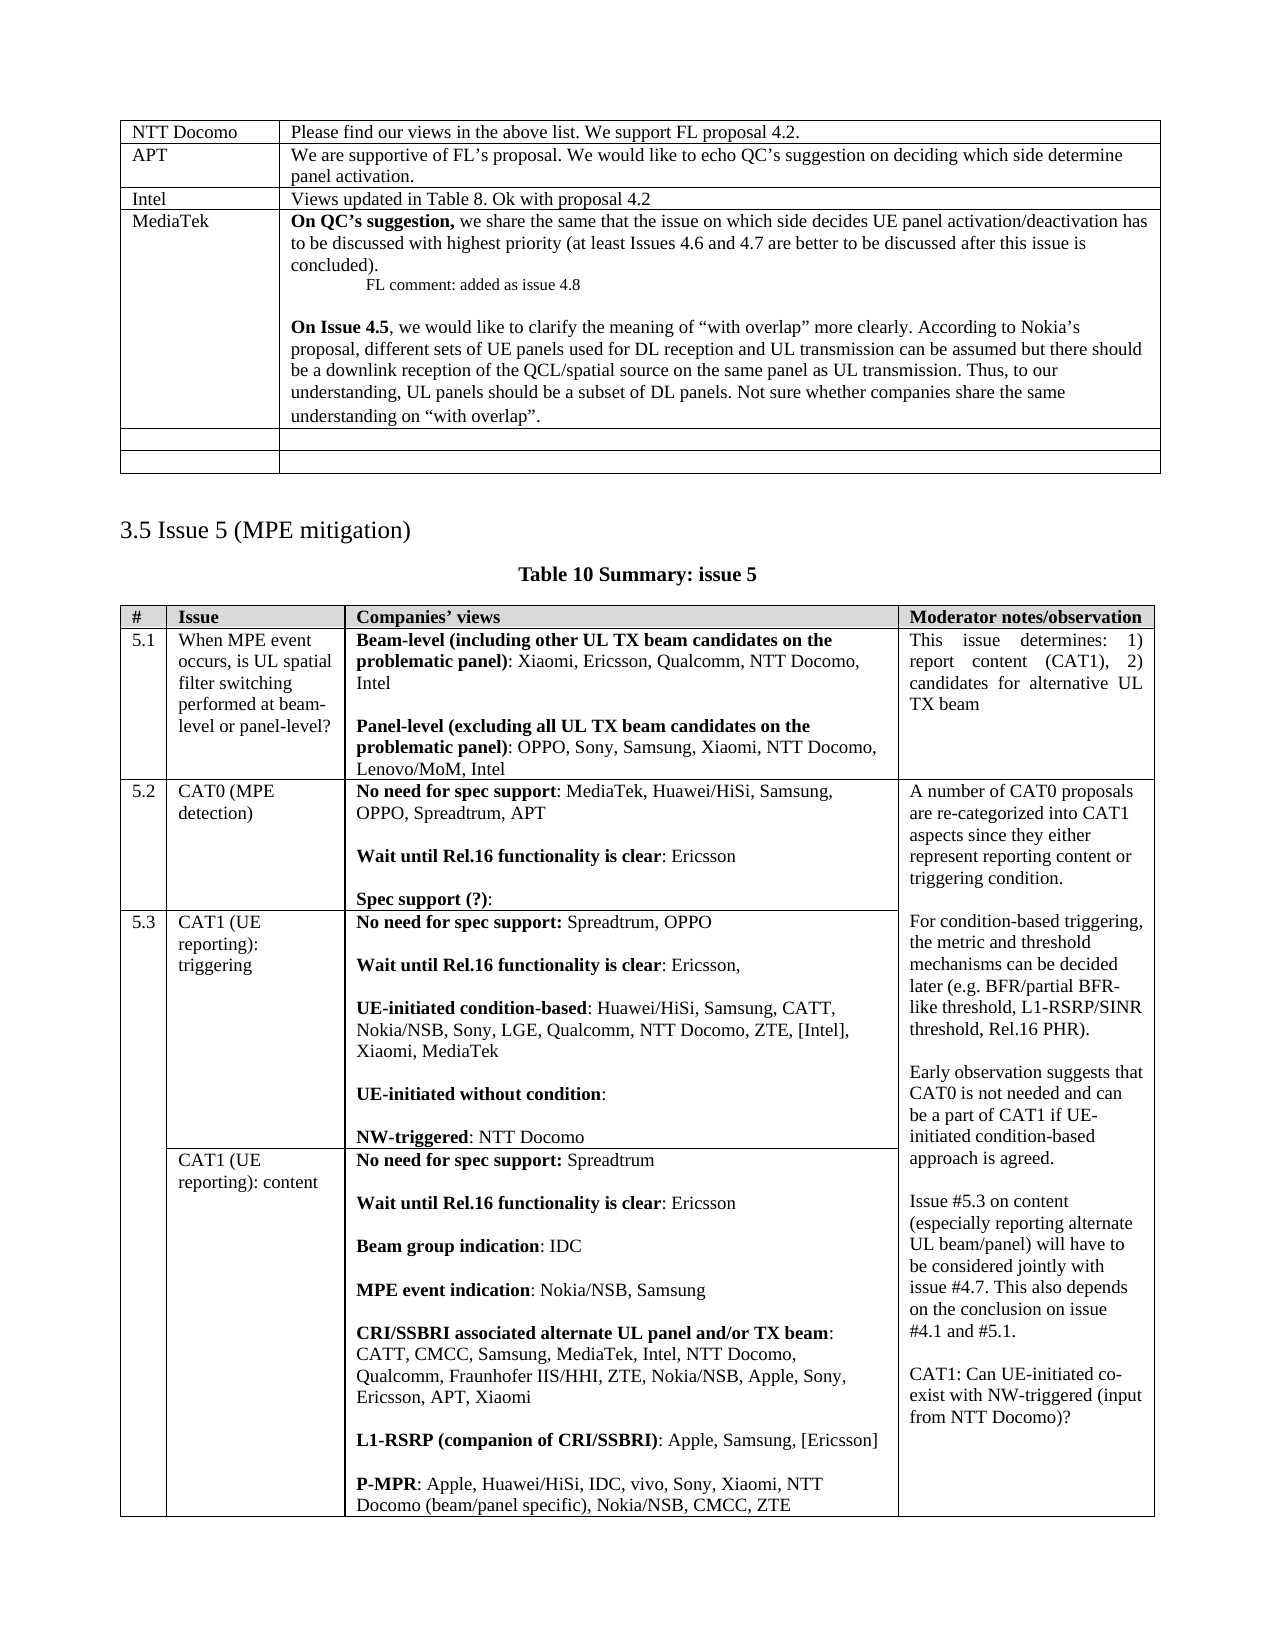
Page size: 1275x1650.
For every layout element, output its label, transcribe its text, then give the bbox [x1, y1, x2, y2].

table_cell Intel [121, 188, 279, 209]
table_cell CAT0 (MPE detection) [167, 780, 344, 910]
table_cell On QC’s suggestion, we share the same that the issue on which side decides UE panel activation/deactivation has to be discussed with highest priority (at least Issues 4.6 and 4.7 are better to be discussed after this issue is concluded). FL comment: added as issue 4.8 On Issue 4.5, we would like to clarify the meaning of “with overlap” more clearly. According to Nokia’s proposal, different sets of UE panels used for DL reception and UL transmission can be assumed but there should be a downlink reception of the QCL/spatial source on the same panel as UL transmission. Thus, to our understanding, UL panels should be a subset of DL panels. Not sure whether companies share the same understanding on “with overlap”. [280, 210, 1160, 428]
table_cell Beam-level (including other UL TX beam candidates on the problematic panel): Xiaomi, Ericsson, Qualcomm, NTT Docomo, Intel Panel-level (excluding all UL TX beam candidates on the problematic panel): OPPO, Sony, Samsung, Xiaomi, NTT Docomo, Lenovo/MoM, Intel [346, 629, 898, 779]
table_cell Views updated in Table 8. Ok with proposal 4.2 [280, 188, 1160, 209]
table_cell CAT1 (UE reporting): triggering [167, 911, 344, 1148]
table_cell [280, 429, 1160, 450]
table_cell 5.1 [121, 629, 166, 779]
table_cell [167, 1149, 344, 1516]
table_cell 5.2 [121, 780, 166, 910]
table_cell No need for spec support: MediaTek, Huawei/HiSi, Samsung, OPPO, Spreadtrum, APT Wait until Rel.16 functionality is clear: Ericsson Spec support (?): [346, 780, 898, 910]
table_cell When MPE event occurs, is UL spatial filter switching performed at beam-level or panel-level? [167, 629, 344, 779]
table_cell 5.3 [121, 911, 166, 1516]
table_cell NTT Docomo [121, 121, 279, 143]
table_cell APT [121, 144, 279, 187]
list Issue 5 (MPE mitigation) [120, 515, 1155, 544]
table_cell [121, 451, 279, 473]
table_header Companies’ views [346, 606, 898, 627]
table_cell Please find our views in the above list. We support FL proposal 4.2. [280, 121, 1160, 143]
table_cell A number of CAT0 proposals are re-categorized into CAT1 aspects since they either represent reporting content or triggering condition. For condition-based triggering, the metric and threshold mechanisms can be decided later (e.g. BFR/partial BFR-like threshold, L1-RSRP/SINR threshold, Rel.16 PHR). Early observation suggests that CAT0 is not needed and can be a part of CAT1 if UE-initiated condition-based approach is agreed. Issue #5.3 on content (especially reporting alternate UL beam/panel) will have to be considered jointly with issue #4.7. This also depends on the conclusion on issue #4.1 and #5.1. CAT1: Can UE-initiated co-exist with NW-triggered (input from NTT Docomo)? [899, 780, 1154, 1516]
table_cell [280, 451, 1160, 473]
table_header Issue [167, 606, 344, 627]
table_cell No need for spec support: Spreadtrum, OPPO Wait until Rel.16 functionality is clear: Ericsson, UE-initiated condition-based: Huawei/HiSi, Samsung, CATT, Nokia/NSB, Sony, LGE, Qualcomm, NTT Docomo, ZTE, [Intel], Xiaomi, MediaTek UE-initiated without condition: NW-triggered: NTT Docomo [346, 911, 898, 1148]
text Table 10 Summary: issue 5 [120, 562, 1155, 586]
table_header # [121, 606, 166, 627]
table_header Moderator notes/observation [899, 606, 1154, 627]
table_cell We are supportive of FL’s proposal. We would like to echo QC’s suggestion on deciding which side determine panel activation. [280, 144, 1160, 187]
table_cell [346, 1149, 898, 1516]
table_cell MediaTek [121, 210, 279, 428]
table_cell This issue determines: 1) report content (CAT1), 2) candidates for alternative UL TX beam [899, 629, 1154, 779]
table_cell [121, 429, 279, 450]
